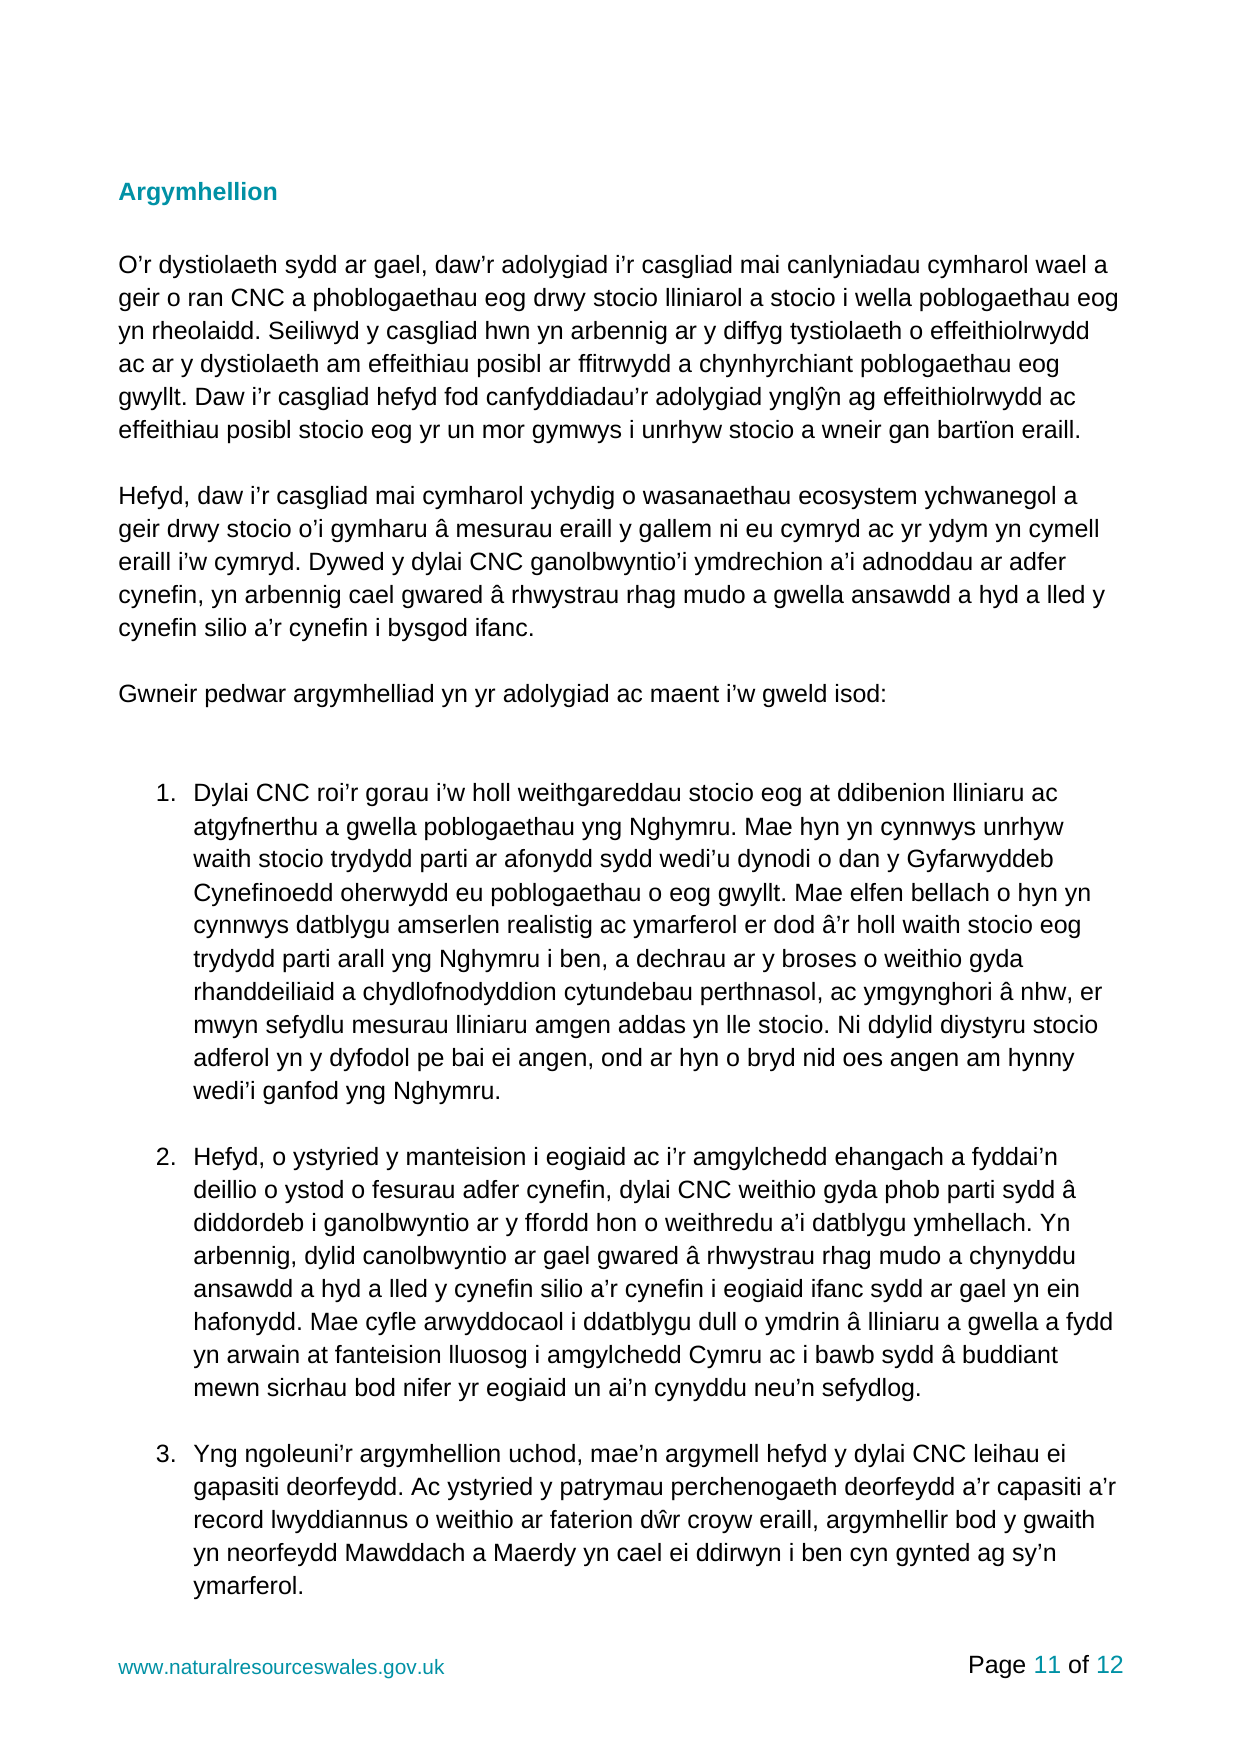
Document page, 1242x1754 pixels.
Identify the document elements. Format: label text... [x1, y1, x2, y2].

text Gwneir pedwar argymhelliad yn yr adolygiad ac maent i’w gweld isod: [118, 679, 1123, 708]
list Yng ngoleuni’r argymhellion uchod, mae’n argymell hefyd y dylai CNC leihau ei gapasiti deorfeydd. Ac ystyried y patrymau perchenogaeth deorfeydd a’r capasiti a’r record lwyddiannus o weithio ar faterion dŵr croyw eraill, argymhellir bod y gwaith yn neorfeydd Mawddach a Maerdy yn cael ei ddirwyn i ben cyn gynted ag sy’n ymarferol. [156, 1439, 1123, 1600]
text Hefyd, daw i’r casgliad mai cymharol ychydig o wasanaethau ecosystem ychwanegol a geir drwy stocio o’i gymharu â mesurau eraill y gallem ni eu cymryd ac yr ydym yn cymell eraill i’w cymryd. Dywed y dylai CNC ganolbwyntio’i ymdrechion a’i adnoddau ar adfer cynefin, yn arbennig cael gwared â rhwystrau rhag mudo a gwella ansawdd a hyd a lled y cynefin silio a’r cynefin i bysgod ifanc. [118, 481, 1123, 642]
text O’r dystiolaeth sydd ar gael, daw’r adolygiad i’r casgliad mai canlyniadau cymharol wael a geir o ran CNC a phoblogaethau eog drwy stocio lliniarol a stocio i wella poblogaethau eog yn rheolaidd. Seiliwyd y casgliad hwn yn arbennig ar y diffyg tystiolaeth o effeithiolrwydd ac ar y dystiolaeth am effeithiau posibl ar ffitrwydd a chynhyrchiant poblogaethau eog gwyllt. Daw i’r casgliad hefyd fod canfyddiadau’r adolygiad ynglŷn ag effeithiolrwydd ac effeithiau posibl stocio eog yr un mor gymwys i unrhyw stocio a wneir gan bartïon eraill. [118, 250, 1123, 444]
list Hefyd, o ystyried y manteision i eogiaid ac i’r amgylchedd ehangach a fyddai’n deillio o ystod o fesurau adfer cynefin, dylai CNC weithio gyda phob parti sydd â diddordeb i ganolbwyntio ar y ffordd hon o weithredu a’i datblygu ymhellach. Yn arbennig, dylid canolbwyntio ar gael gwared â rhwystrau rhag mudo a chynyddu ansawdd a hyd a lled y cynefin silio a’r cynefin i eogiaid ifanc sydd ar gael yn ein hafonydd. Mae cyfle arwyddocaol i ddatblygu dull o ymdrin â lliniaru a gwella a fydd yn arwain at fanteision lluosog i amgylchedd Cymru ac i bawb sydd â buddiant mewn sicrhau bod nifer yr eogiaid un ai’n cynyddu neu’n sefydlog. [156, 1142, 1123, 1402]
subtitle Argymhellion [118, 177, 1123, 206]
list Dylai CNC roi’r gorau i’w holl weithgareddau stocio eog at ddibenion lliniaru ac atgyfnerthu a gwella poblogaethau yng Nghymru. Mae hyn yn cynnwys unrhyw waith stocio trydydd parti ar afonydd sydd wedi’u dynodi o dan y Gyfarwyddeb Cynefinoedd oherwydd eu poblogaethau o eog gwyllt. Mae elfen bellach o hyn yn cynnwys datblygu amserlen realistig ac ymarferol er dod â’r holl waith stocio eog trydydd parti arall yng Nghymru i ben, a dechrau ar y broses o weithio gyda rhanddeiliaid a chydlofnodyddion cytundebau perthnasol, ac ymgynghori â nhw, er mwyn sefydlu mesurau lliniaru amgen addas yn lle stocio. Ni ddylid diystyru stocio adferol yn y dyfodol pe bai ei angen, ond ar hyn o bryd nid oes angen am hynny wedi’i ganfod yng Nghymru. [156, 778, 1123, 1104]
